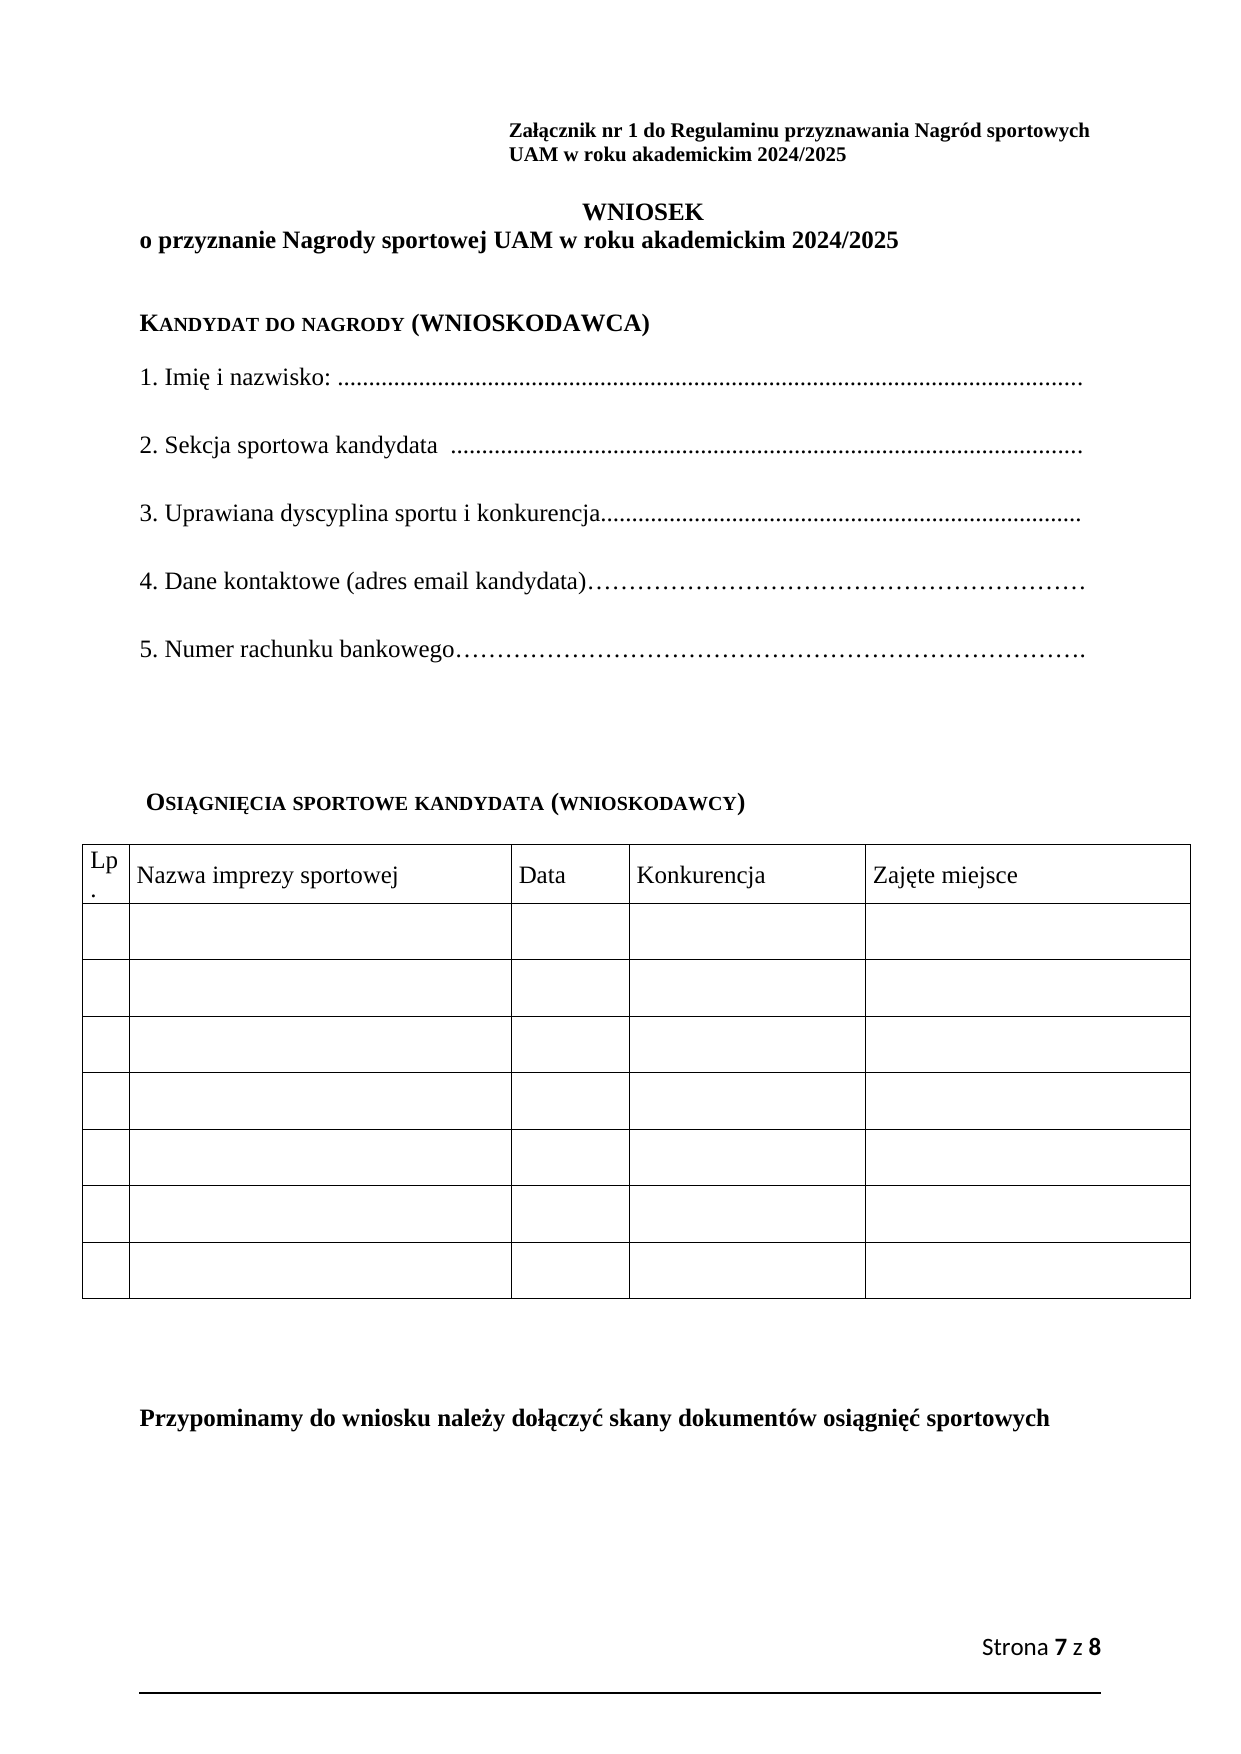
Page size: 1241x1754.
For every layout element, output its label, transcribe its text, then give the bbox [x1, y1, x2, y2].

table_cell [512, 1243, 629, 1298]
table_cell [83, 960, 129, 1016]
text Przypominamy do wniosku należy dołączyć skany dokumentów osiągnięć sportowych [139, 1403, 1101, 1432]
table_cell [83, 1017, 129, 1072]
table_cell [512, 1130, 629, 1185]
table_cell [630, 1130, 865, 1185]
table_header Data [512, 845, 629, 903]
table_cell [130, 1186, 511, 1242]
table_cell [83, 904, 129, 959]
table_header Konkurencja [630, 845, 865, 903]
table_header Zajęte miejsce [866, 845, 1190, 903]
table_cell [866, 1017, 1190, 1072]
table_cell [130, 1243, 511, 1298]
text 2. Sekcja sportowa kandydata . [139, 430, 1101, 459]
table_cell [512, 904, 629, 959]
table_cell [130, 1130, 511, 1185]
table_header Lp. [83, 845, 129, 903]
table_cell [630, 960, 865, 1016]
table_cell [630, 904, 865, 959]
subtitle Załącznik nr 1 do Regulaminu przyznawania Nagród sportowych UAM w roku akademickim 2024/2025 [508, 118, 1101, 166]
table_cell [83, 1073, 129, 1129]
table_cell [866, 1243, 1190, 1298]
table_cell [512, 960, 629, 1016]
table_cell [130, 960, 511, 1016]
table_cell [512, 1073, 629, 1129]
table_cell [630, 1186, 865, 1242]
table_cell [866, 1073, 1190, 1129]
table_cell [630, 1017, 865, 1072]
table_cell [866, 960, 1190, 1016]
text Kandydat do nagrody (WNIOSKODAWCA) [139, 308, 789, 337]
table_cell [130, 1073, 511, 1129]
table_cell [83, 1186, 129, 1242]
table_cell [512, 1017, 629, 1072]
text o przyznanie Nagrody sportowej UAM w roku akademickim 2024/2025 [139, 226, 1101, 254]
text 4. Dane kontaktowe (adres email kandydata)…………………………………………………… [139, 566, 1101, 595]
text Osiągnięcia sportowe kandydata (wnioskodawcy) [139, 787, 1240, 816]
table_header Nazwa imprezy sportowej [130, 845, 511, 903]
table_cell [866, 1186, 1190, 1242]
text 5. Numer rachunku bankowego…………………………………………………………………. [139, 634, 1101, 663]
table_cell [630, 1073, 865, 1129]
table_cell [630, 1243, 865, 1298]
table_cell [130, 904, 511, 959]
text 3. Uprawiana dyscyplina sportu i konkurencja............................................................................. [139, 498, 1101, 527]
table_cell [866, 904, 1190, 959]
text 1. Imię i nazwisko: . [139, 362, 1101, 391]
subtitle WNIOSEK [508, 197, 1101, 226]
table_cell [83, 1243, 129, 1298]
table_cell [83, 1130, 129, 1185]
table_cell [512, 1186, 629, 1242]
table_cell [130, 1017, 511, 1072]
table_cell [866, 1130, 1190, 1185]
